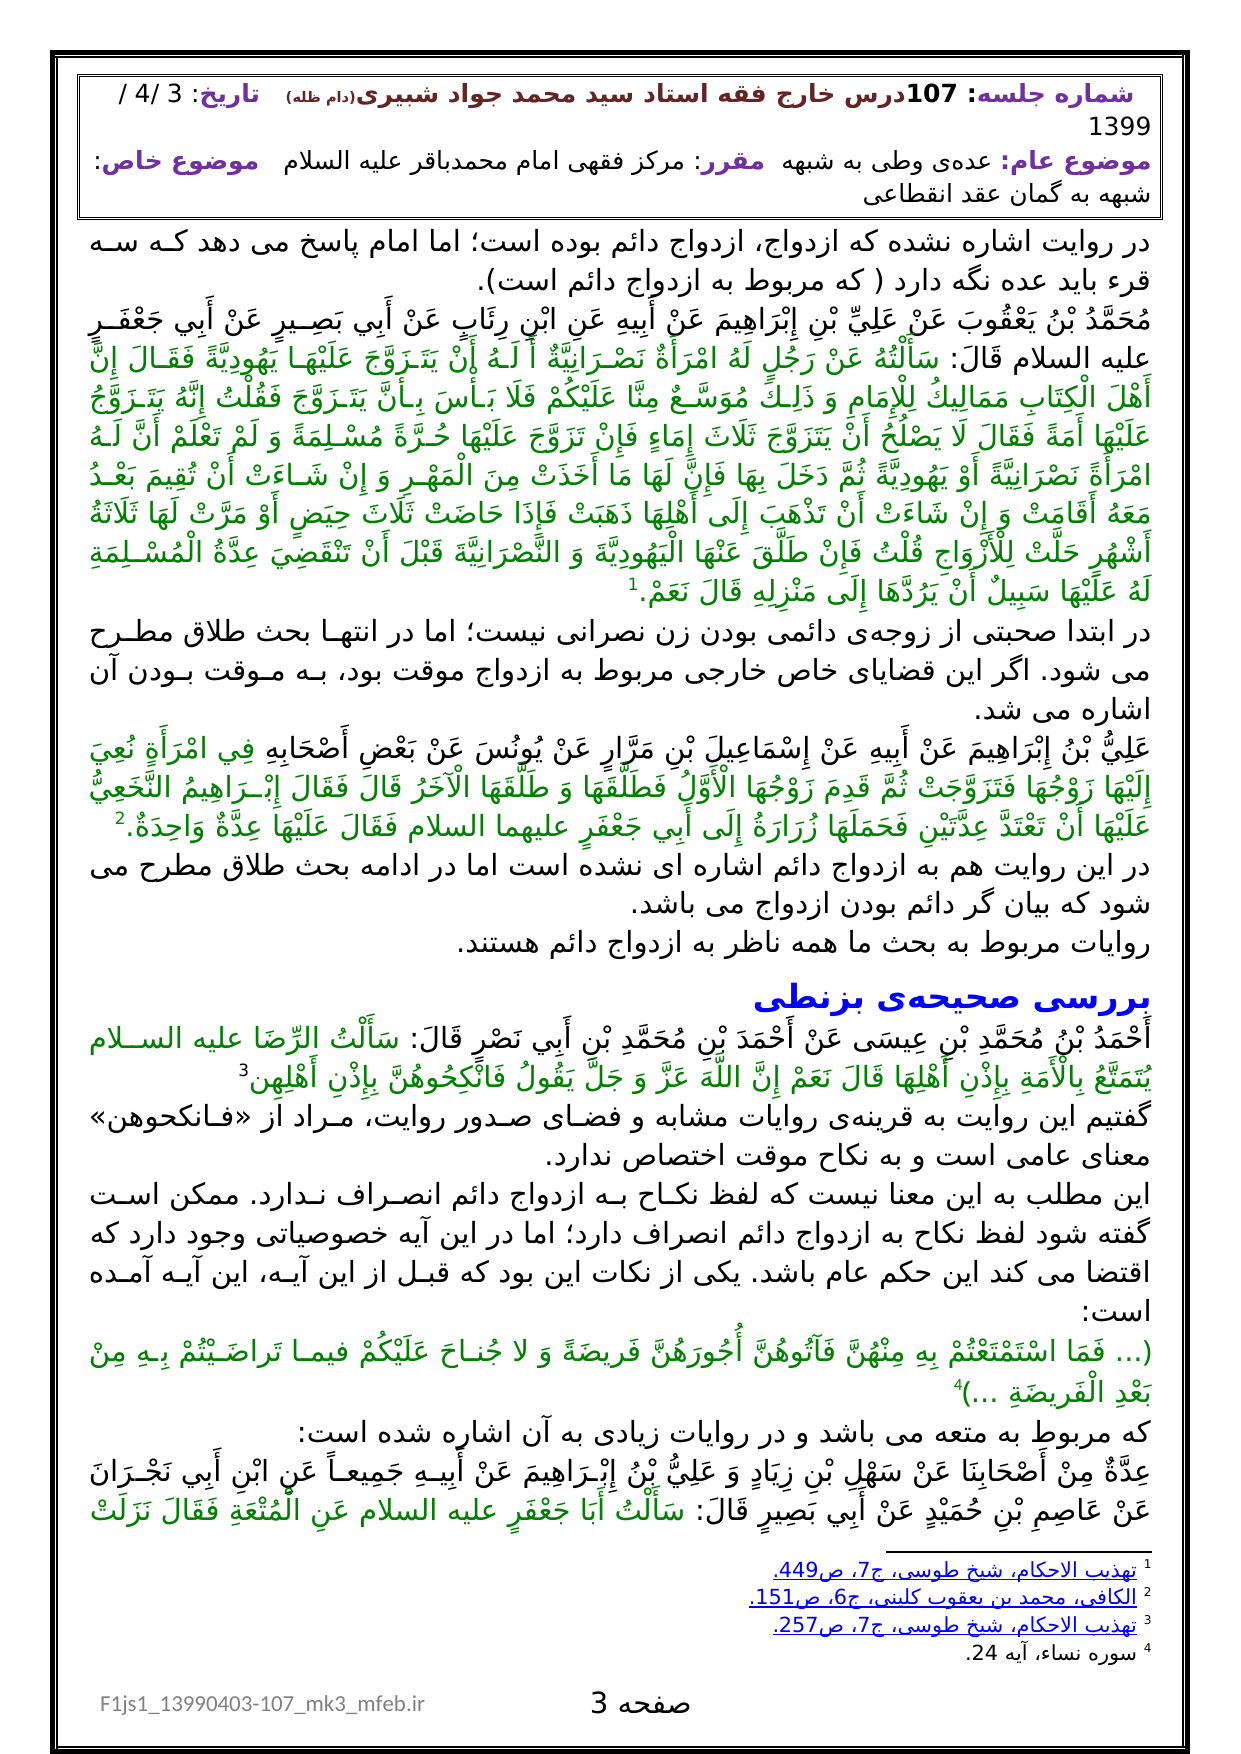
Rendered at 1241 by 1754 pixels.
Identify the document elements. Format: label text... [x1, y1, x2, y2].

text مُحَمَّدُ بْنُ يَعْقُوبَ عَنْ عَلِيِّ بْنِ إِبْرَاهِيمَ عَنْ أَبِيهِ عَنِ ابْنِ رِئَابٍ عَنْ أَبِي بَصِيرٍ عَنْ أَبِي جَعْفَرٍ علیه السلام قَالَ: سَأَلْتُهُ‏ عَنْ‏ رَجُلٍ‏ لَهُ‏ امْرَأَةٌ نَصْرَانِيَّةٌ أَ لَهُ أَنْ يَتَزَوَّجَ عَلَيْهَا يَهُودِيَّةً فَقَالَ إِنَّ أَهْلَ الْكِتَابِ مَمَالِيكُ لِلْإِمَامِ وَ ذَلِكَ مُوَسَّعٌ مِنَّا عَلَيْكُمْ فَلَا بَأْسَ بِأَنَّ يَتَزَوَّجَ فَقُلْتُ إِنَّهُ يَتَزَوَّجُ عَلَيْهَا أَمَةً فَقَالَ لَا يَصْلُحُ أَنْ يَتَزَوَّجَ ثَلَاثَ إِمَاءٍ فَإِنْ تَزَوَّجَ عَلَيْهَا حُرَّةً مُسْلِمَةً وَ لَمْ تَعْلَمْ أَنَّ لَهُ امْرَأَةً نَصْرَانِيَّةً أَوْ يَهُودِيَّةً ثُمَّ دَخَلَ بِهَا فَإِنَّ لَهَا مَا أَخَذَتْ مِنَ الْمَهْرِ وَ إِنْ شَاءَتْ أَنْ تُقِيمَ بَعْدُ مَعَهُ أَقَامَتْ وَ إِنْ شَاءَتْ أَنْ تَذْهَبَ إِلَى أَهْلِهَا ذَهَبَتْ فَإِذَا حَاضَتْ ثَلَاثَ حِيَضٍ أَوْ مَرَّتْ لَهَا ثَلَاثَةُ أَشْهُرٍ حَلَّتْ لِلْأَزْوَاجِ قُلْتُ فَإِنْ طَلَّقَ عَنْهَا الْيَهُودِيَّةَ وَ النَّصْرَانِيَّةَ قَبْلَ أَنْ تَنْقَضِيَ عِدَّةُ الْمُسْلِمَةِ لَهُ عَلَيْهَا سَبِيلٌ أَنْ يَرُدَّهَا إِلَى مَنْزِلِهِ قَالَ نَعَمْ. [89, 302, 1152, 609]
text که مربوط به متعه می باشد و در روایات زیادی به آن اشاره شده است: [89, 1415, 1152, 1449]
text روایات مربوط به بحث ما همه ناظر به ازدواج دائم هستند. [89, 926, 1152, 960]
text این مطلب به این معنا نیست که لفظ نکاح به ازدواج دائم انصراف ندارد. ممکن است گفته شود لفظ نکاح به ازدواج دائم انصراف دارد؛ اما در این آیه خصوصیاتی وجود دارد که اقتضا می کند این حکم عام باشد. یکی از نکات این بود که قبل از این آیه، این آیه آمده است: [89, 1178, 1152, 1328]
text گفتیم این روایت به قرینه‌ی روایات مشابه و فضای صدور روایت، مراد از «فانکحوهن» معنای عامی است و به نکاح موقت اختصاص ندارد. [89, 1100, 1152, 1173]
text در این روایت هم به ازدواج دائم اشاره ای نشده است اما در ادامه بحث طلاق مطرح می شود که بیان گر دائم بودن ازدواج می باشد. [89, 848, 1152, 921]
text أَحْمَدُ بْنُ مُحَمَّدِ بْنِ عِيسَى عَنْ أَحْمَدَ بْنِ مُحَمَّدِ بْنِ أَبِي نَصْرٍ قَالَ: سَأَلْتُ الرِّضَا علیه السلام يُتَمَتَّعُ‏ بِالْأَمَةِ بِإِذْنِ‏ أَهْلِهَا قَالَ نَعَمْ إِنَّ اللَّهَ عَزَّ وَ جَلَّ يَقُولُ‏ فَانْكِحُوهُنَّ بِإِذْنِ أَهْلِهِن‏ [89, 1022, 1152, 1095]
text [89, 1454, 1152, 1527]
text ﴿... فَمَا اسْتَمْتَعْتُمْ بِهِ مِنْهُنَّ فَآتُوهُنَّ أُجُورَهُنَّ فَريضَةً وَ لا جُناحَ عَلَيْكُمْ فيما تَراضَيْتُمْ بِهِ مِنْ بَعْدِ الْفَريضَةِ ...﴾ [89, 1333, 1152, 1410]
text در روایت اشاره نشده که ازدواج، ازدواج دائم بوده است؛ اما امام پاسخ می دهد که سه قرء باید عده نگه دارد ( که مربوط به ازدواج دائم است). [89, 224, 1152, 297]
subtitle بررسی صحیحه‌ی بزنطی [89, 977, 1152, 1016]
text در ابتدا صحبتی از زوجه‌ی دائمی بودن زن نصرانی نیست؛ اما در انتها بحث طلاق مطرح می شود. اگر این قضایای خاص خارجی مربوط به ازدواج موقت بود، به موقت بودن آن اشاره می شد. [89, 614, 1152, 726]
text عَلِيُّ بْنُ إِبْرَاهِيمَ عَنْ أَبِيهِ عَنْ إِسْمَاعِيلَ بْنِ مَرَّارٍ عَنْ يُونُسَ عَنْ بَعْضِ أَصْحَابِهِ‏ فِي امْرَأَةٍ نُعِيَ إِلَيْهَا زَوْجُهَا فَتَزَوَّجَتْ ثُمَّ قَدِمَ زَوْجُهَا الْأَوَّلُ فَطَلَّقَهَا وَ طَلَّقَهَا الْآخَرُ قَالَ فَقَالَ إِبْرَاهِيمُ النَّخَعِيُّ عَلَيْهَا أَنْ‏ تَعْتَدَّ عِدَّتَيْنِ‏ فَحَمَلَهَا زُرَارَةُ إِلَى أَبِي جَعْفَرٍ علیهما السلام فَقَالَ عَلَيْهَا عِدَّةٌ وَاحِدَةٌ. [89, 731, 1152, 843]
